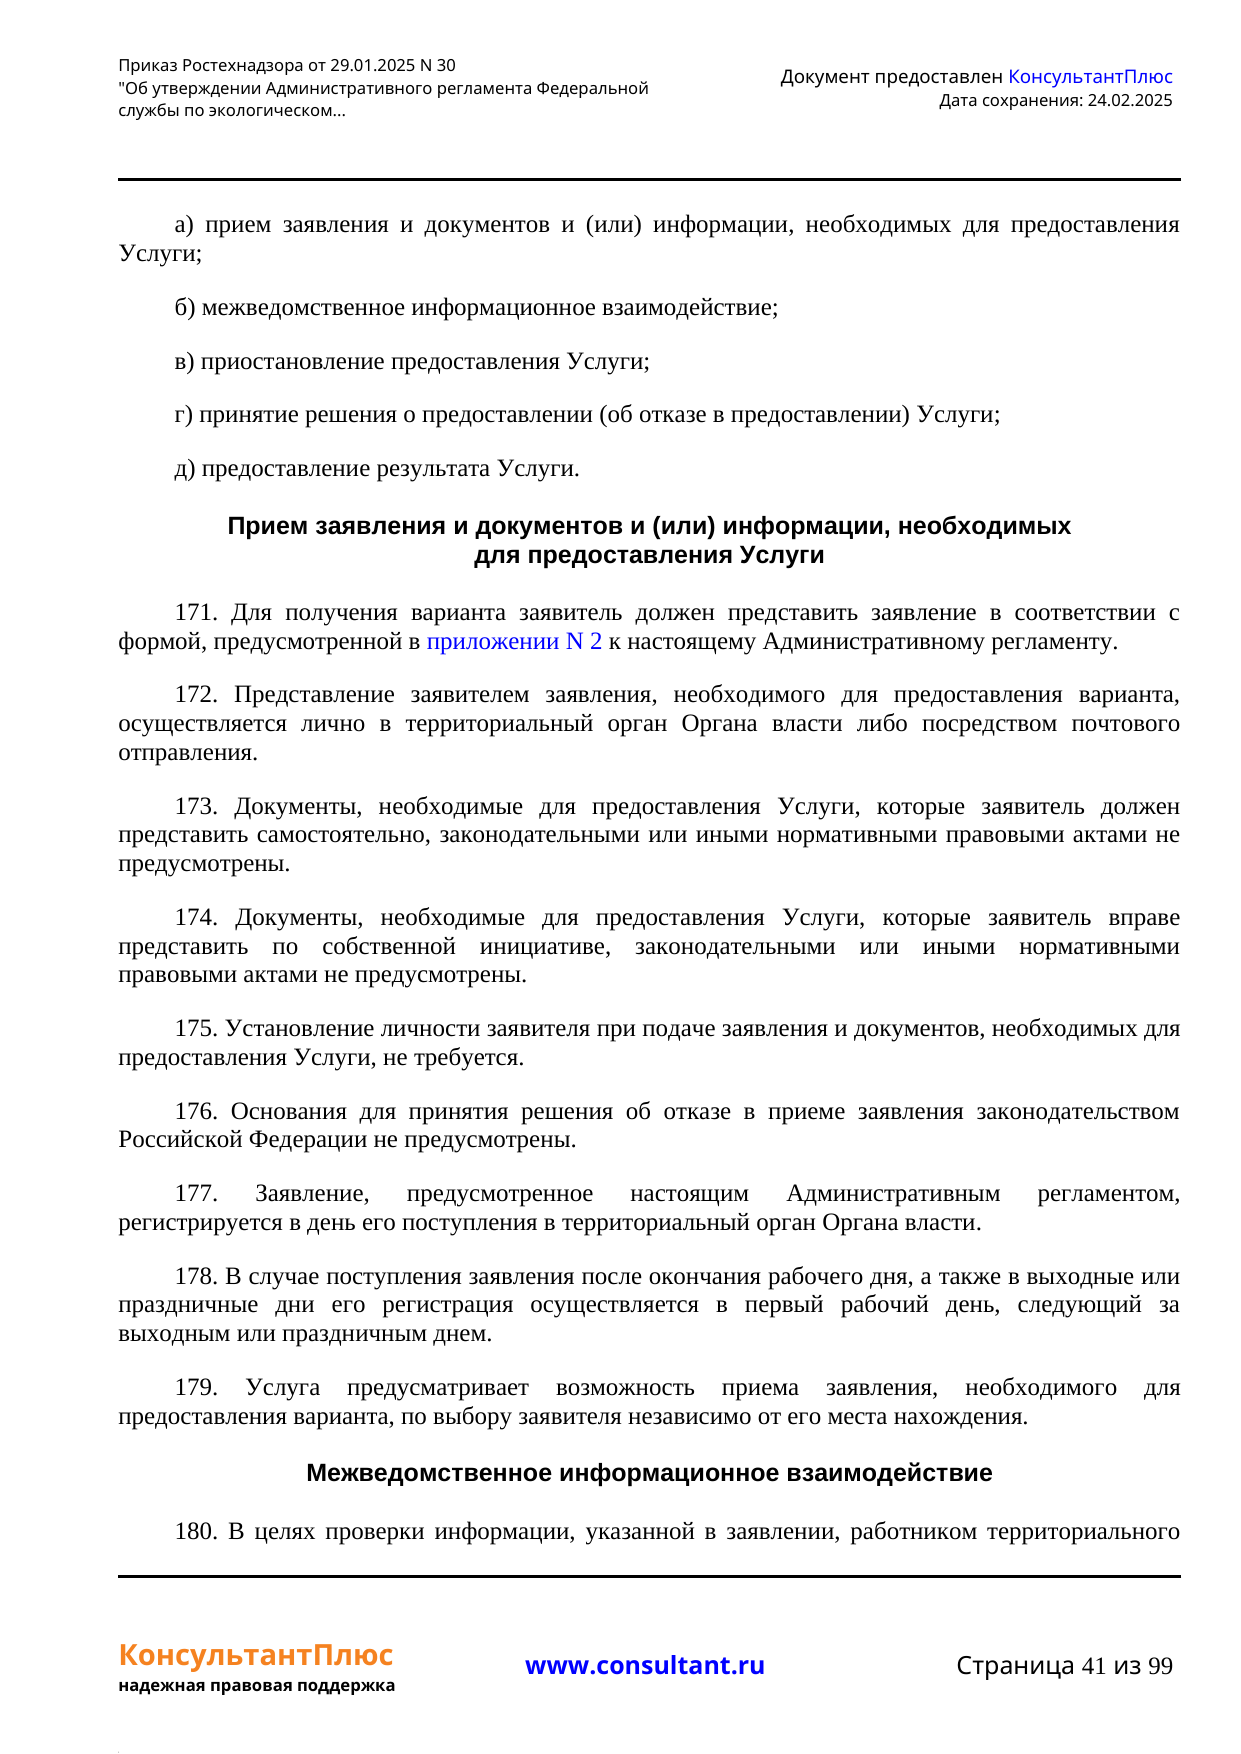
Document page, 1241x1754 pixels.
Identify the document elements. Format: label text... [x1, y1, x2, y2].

text 173. Документы, необходимые для предоставления Услуги, которые заявитель должен представить самостоятельно, законодательными или иными нормативными правовыми актами не предусмотрены. [118, 791, 1181, 877]
text 175. Установление личности заявителя при подаче заявления и документов, необходимых для предоставления Услуги, не требуется. [118, 1013, 1181, 1071]
text а) прием заявления и документов и (или) информации, необходимых для предоставления Услуги; [118, 209, 1181, 267]
text б) межведомственное информационное взаимодействие; [118, 292, 1181, 321]
text 177. Заявление, предусмотренное настоящим Административным регламентом, регистрируется в день его поступления в территориальный орган Органа власти. [118, 1178, 1181, 1236]
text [118, 1516, 1181, 1544]
title Межведомственное информационное взаимодействие [118, 1458, 1181, 1487]
text 179. Услуга предусматривает возможность приема заявления, необходимого для предоставления варианта, по выбору заявителя независимо от его места нахождения. [118, 1372, 1181, 1429]
text 174. Документы, необходимые для предоставления Услуги, которые заявитель вправе представить по собственной инициативе, законодательными или иными нормативными правовыми актами не предусмотрены. [118, 902, 1181, 988]
text 172. Представление заявителем заявления, необходимого для предоставления варианта, осуществляется лично в территориальный орган Органа власти либо посредством почтового отправления. [118, 679, 1181, 766]
title Прием заявления и документов и (или) информации, необходимых [118, 511, 1181, 539]
text д) предоставление результата Услуги. [118, 453, 1181, 482]
text г) принятие решения о предоставлении (об отказе в предоставлении) Услуги; [118, 399, 1181, 428]
title для предоставления Услуги [118, 539, 1181, 568]
text 178. В случае поступления заявления после окончания рабочего дня, а также в выходные или праздничные дни его регистрация осуществляется в первый рабочий день, следующий за выходным или праздничным днем. [118, 1261, 1181, 1347]
text 176. Основания для принятия решения об отказе в приеме заявления законодательством Российской Федерации не предусмотрены. [118, 1096, 1181, 1153]
text в) приостановление предоставления Услуги; [118, 346, 1181, 374]
text 171. Для получения варианта заявитель должен представить заявление в соответствии с формой, предусмотренной в приложении N 2 к настоящему Административному регламенту. [118, 597, 1181, 654]
